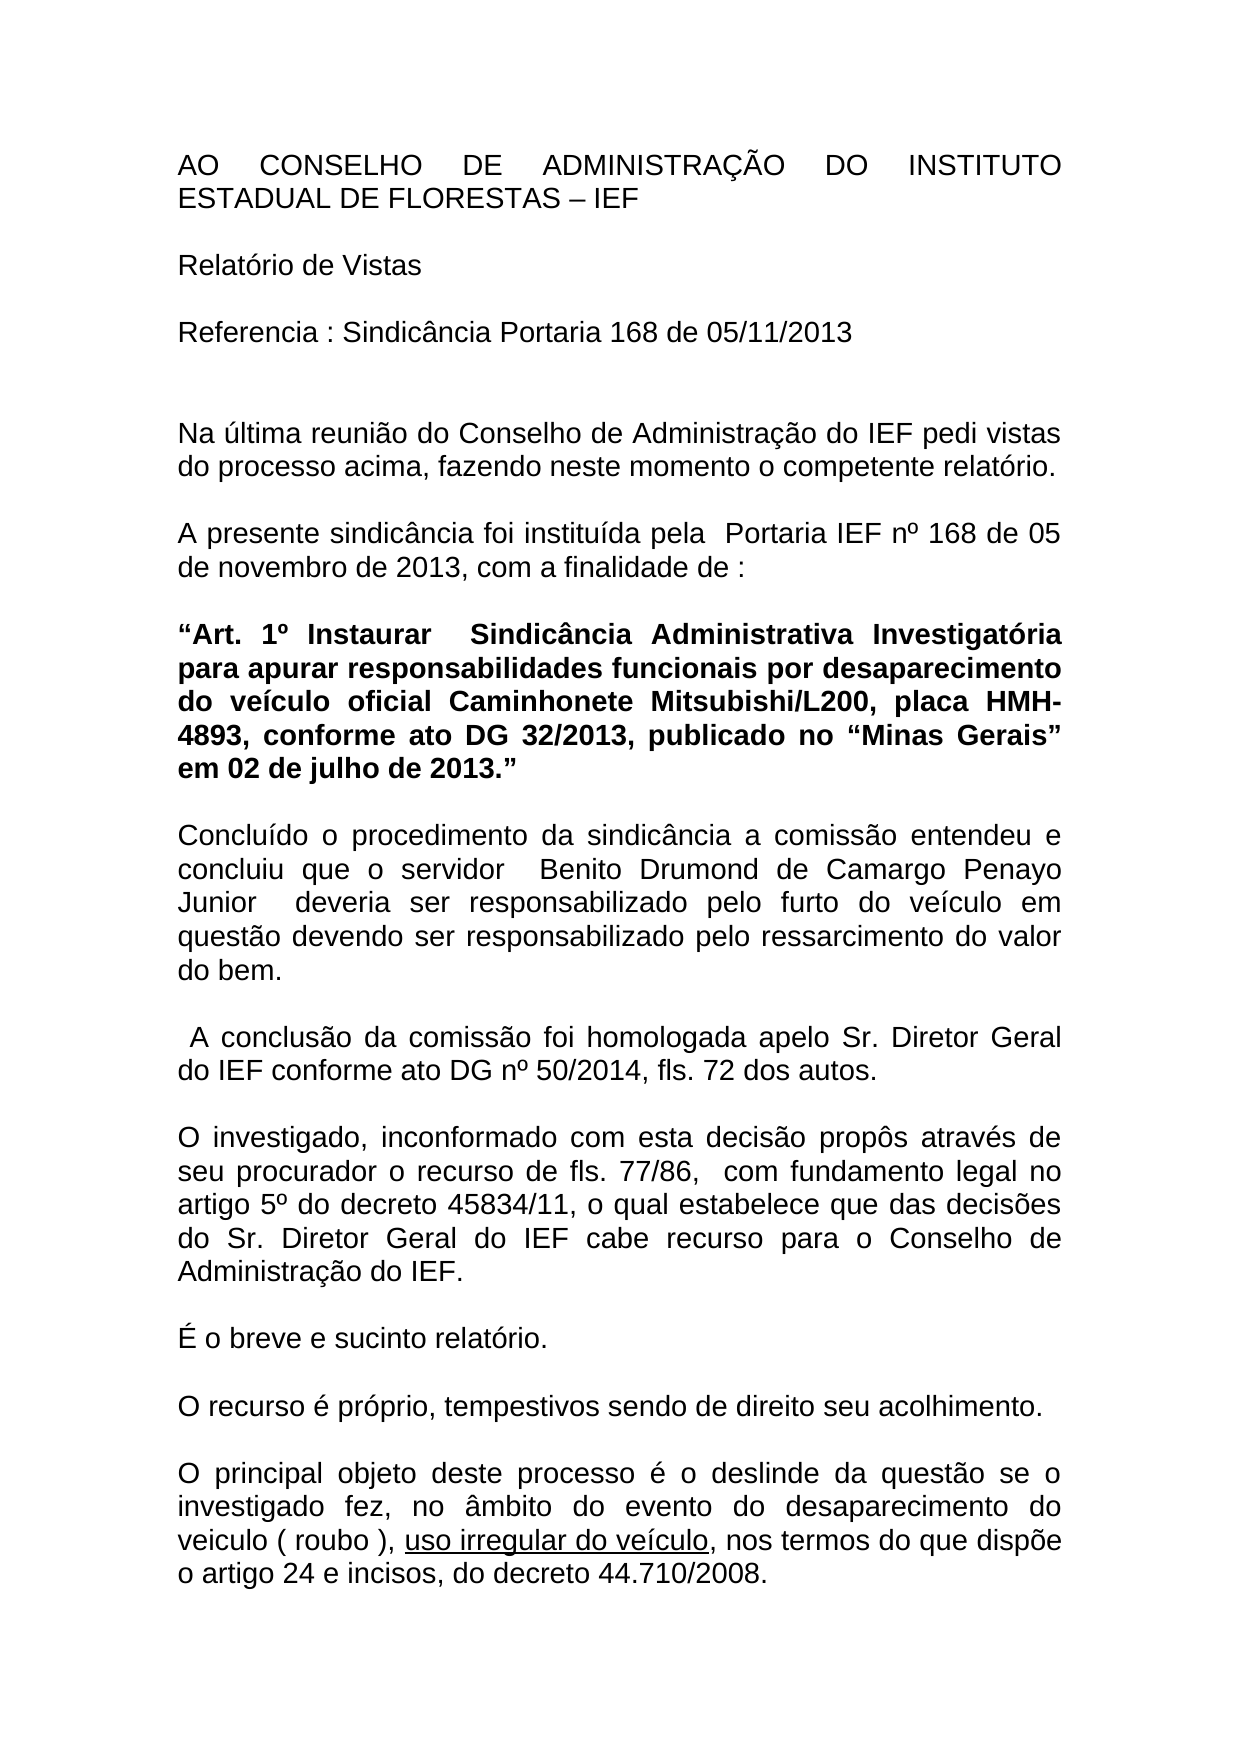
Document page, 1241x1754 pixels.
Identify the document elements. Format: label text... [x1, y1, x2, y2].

text A presente sindicância foi instituída pela Portaria IEF nº 168 de 05 de novembro de 2013, com a finalidade de : [177, 517, 1063, 584]
text O investigado, inconformado com esta decisão propôs através de seu procurador o recurso de fls. 77/86, com fundamento legal no artigo 5º do decreto 45834/11, o qual estabelece que das decisões do Sr. Diretor Geral do IEF cabe recurso para o Conselho de Administração do IEF. [177, 1120, 1063, 1288]
text A conclusão da comissão foi homologada apelo Sr. Diretor Geral do IEF conforme ato DG nº 50/2014, fls. 72 dos autos. [177, 1020, 1063, 1087]
text Concluído o procedimento da sindicância a comissão entendeu e concluiu que o servidor Benito Drumond de Camargo Penayo Junior deveria ser responsabilizado pelo furto do veículo em questão devendo ser responsabilizado pelo ressarcimento do valor do bem. [177, 818, 1063, 986]
text O recurso é próprio, tempestivos sendo de direito seu acolhimento. [177, 1389, 1063, 1422]
text AO CONSELHO DE ADMINISTRAÇÃO DO INSTITUTO ESTADUAL DE FLORESTAS – IEF [177, 148, 1063, 215]
text O principal objeto deste processo é o deslinde da questão se o investigado fez, no âmbito do evento do desaparecimento do veiculo ( roubo ), uso irregular do veículo, nos termos do que dispõe o artigo 24 e incisos, do decreto 44.710/2008. [177, 1456, 1063, 1590]
text Na última reunião do Conselho de Administração do IEF pedi vistas do processo acima, fazendo neste momento o competente relatório. [177, 416, 1063, 483]
text É o breve e sucinto relatório. [177, 1322, 1063, 1355]
text “Art. 1º Instaurar Sindicância Administrativa Investigatória para apurar responsabilidades funcionais por desaparecimento do veículo oficial Caminhonete Mitsubishi/L200, placa HMH-4893, conforme ato DG 32/2013, publicado no “Minas Gerais” em 02 de julho de 2013.” [177, 617, 1063, 785]
text Referencia : Sindicância Portaria 168 de 05/11/2013 [177, 315, 1063, 349]
text Relatório de Vistas [177, 248, 1063, 282]
